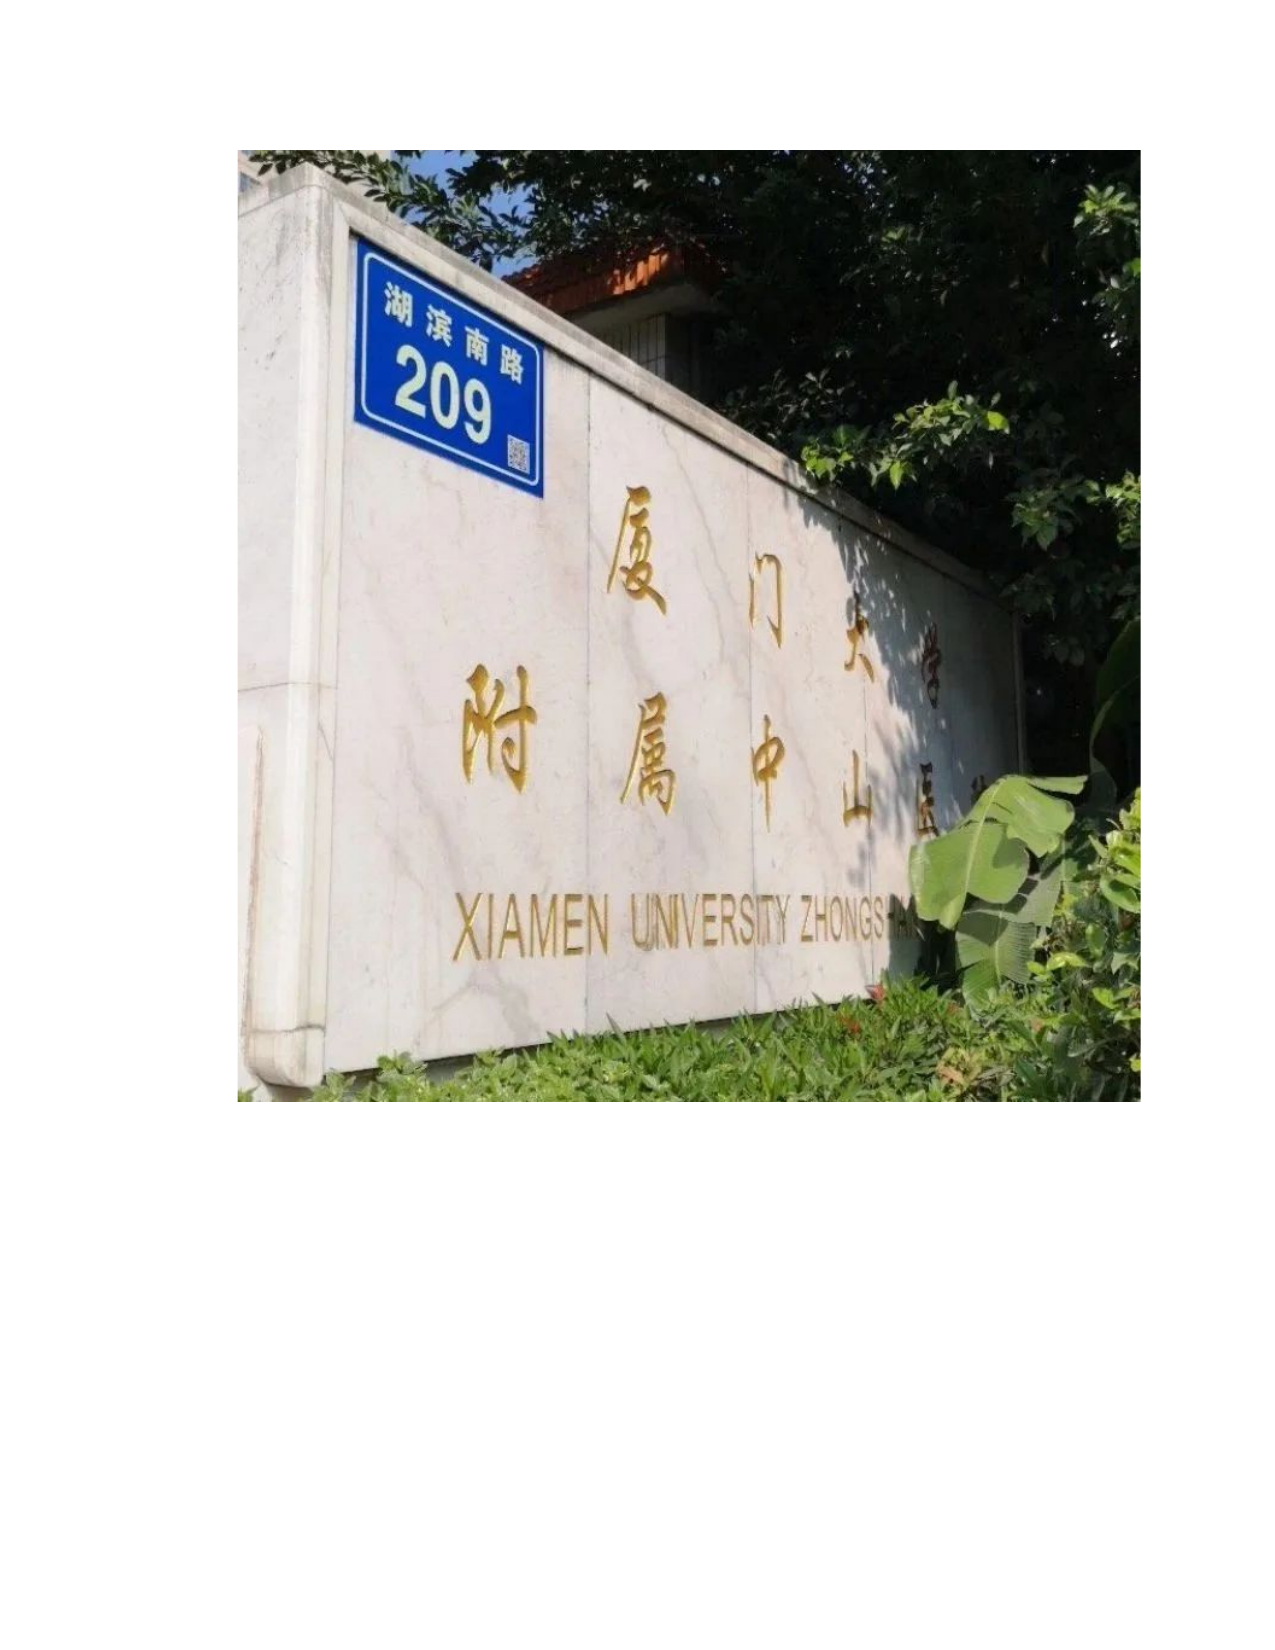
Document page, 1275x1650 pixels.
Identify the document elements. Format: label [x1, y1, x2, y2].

picture [237, 150, 1141, 1102]
